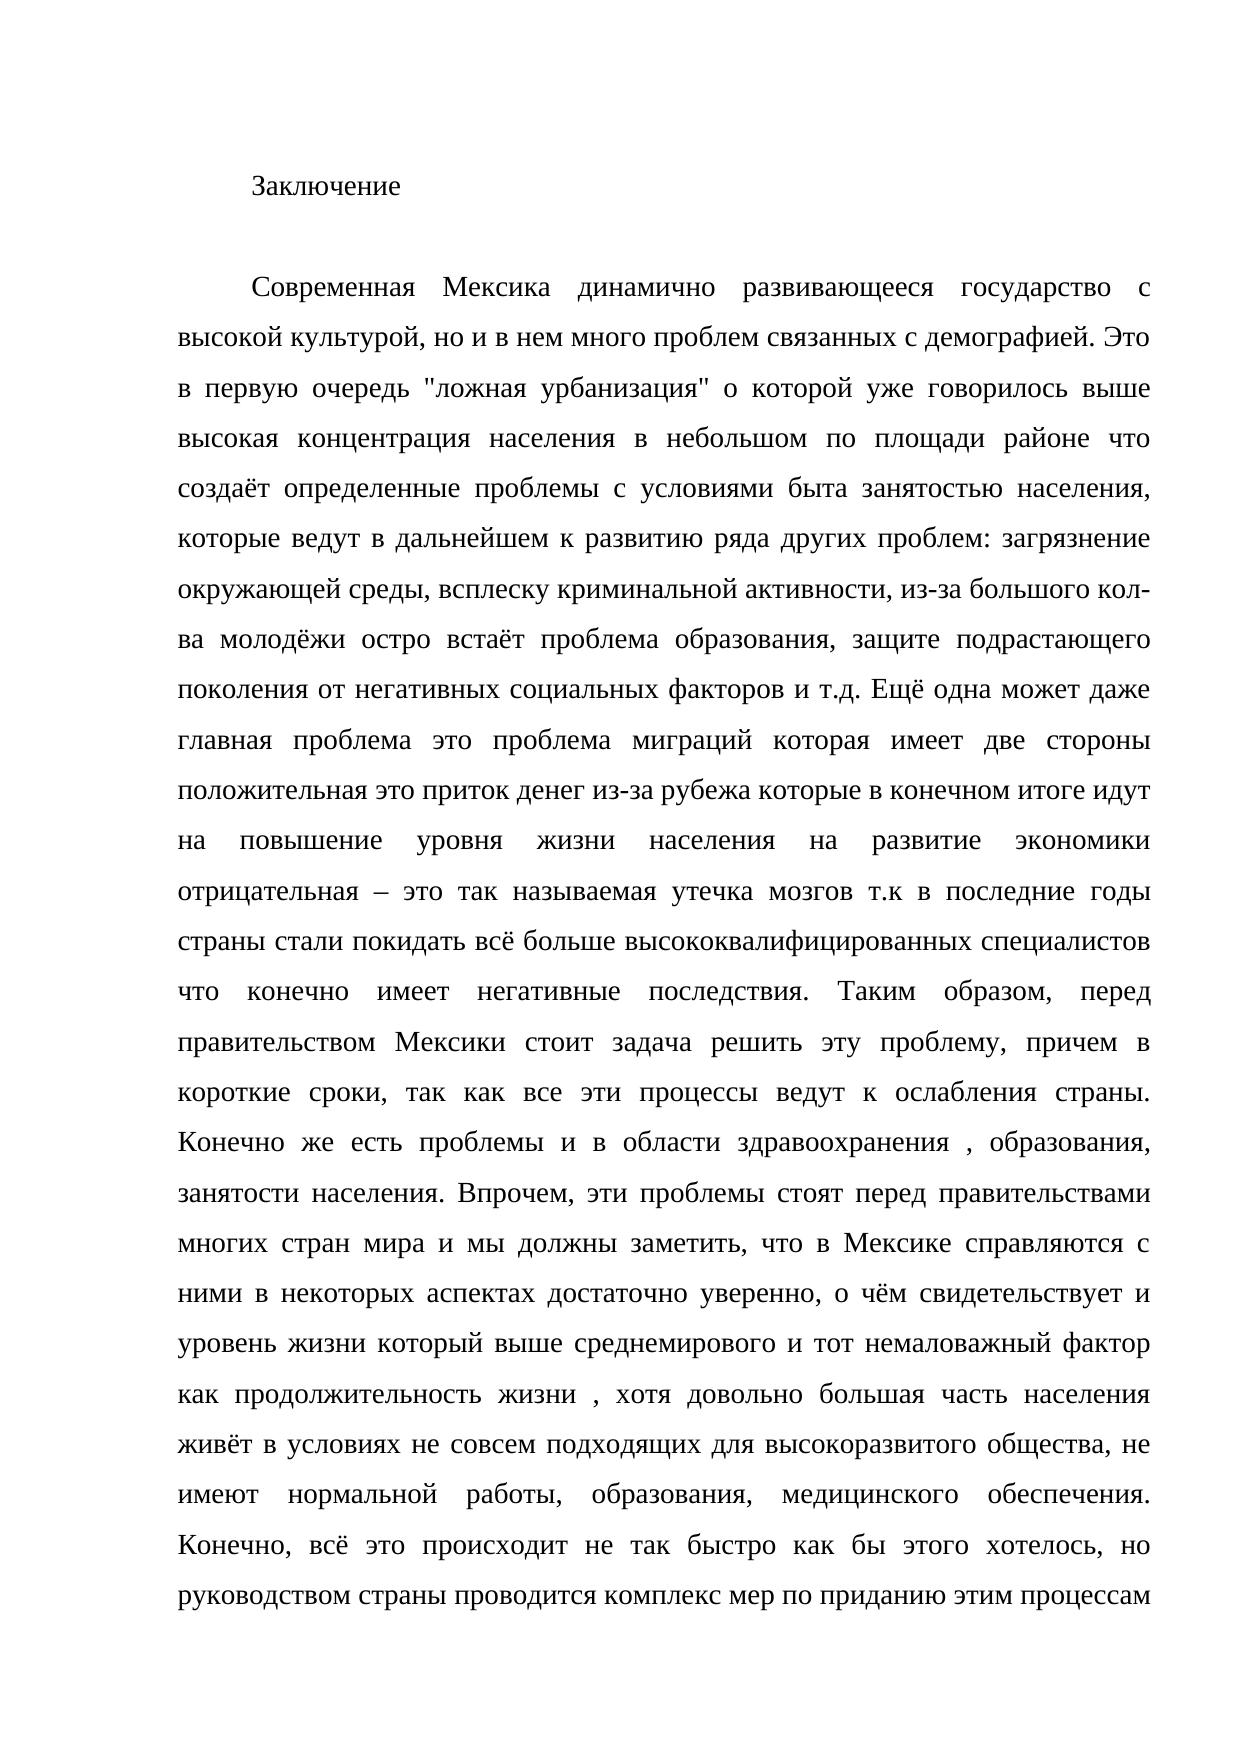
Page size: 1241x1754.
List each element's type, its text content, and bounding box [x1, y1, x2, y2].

text Заключение [177, 168, 1152, 202]
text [177, 269, 1152, 1611]
